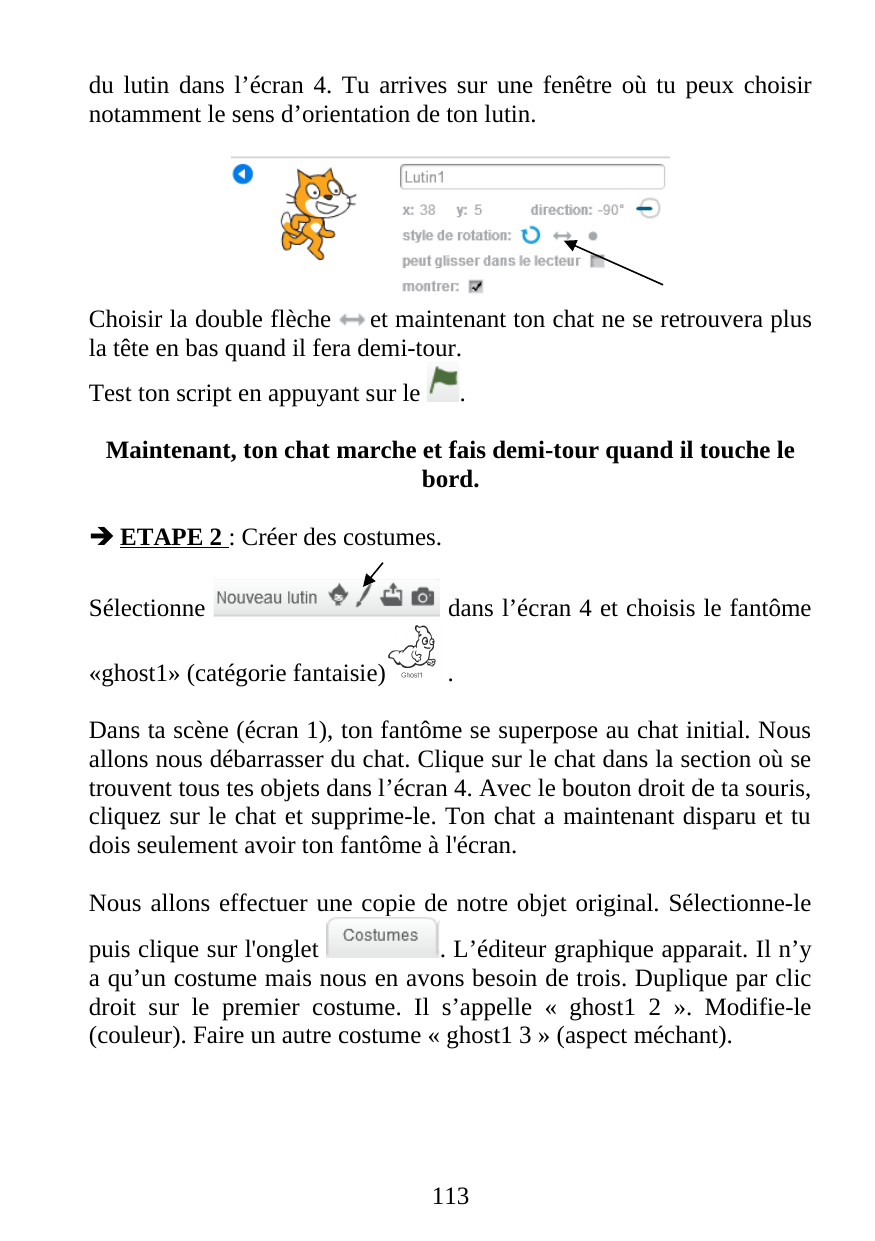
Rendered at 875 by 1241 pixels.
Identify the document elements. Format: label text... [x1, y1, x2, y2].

text Nous allons effectuer une copie de notre objet original. Sélectionne-le puis clique sur l'onglet . L’éditeur graphique apparait. Il n’y a qu’un costume mais nous en avons besoin de trois. Duplique par clic droit sur le premier costume. Il s’appelle « ghost1 2 ». Modifie-le (couleur). Faire un autre costume « ghost1 3 » (aspect méchant). [89, 888, 812, 1049]
picture [213, 579, 440, 617]
text Sélectionne dans l’écran 4 et choisis le fantôme «ghost1» (catégorie fantaisie) . [89, 579, 812, 686]
text Maintenant, ton chat marche et fais demi-tour quand il touche le bord. [89, 435, 812, 493]
picture [385, 621, 441, 681]
text Test ton script en appuyant sur le . [89, 362, 812, 407]
picture [338, 310, 370, 328]
picture [230, 156, 671, 304]
text Dans ta scène (écran 1), ton fantôme se superpose au chat initial. Nous allons nous débarrasser du chat. Clique sur le chat dans la section où se trouvent tous tes objets dans l’écran 4. Avec le bouton droit de ta souris, cliquez sur le chat et supprime-le. Ton chat a maintenant disparu et tu dois seulement avoir ton fantôme à l'écran. [89, 715, 812, 859]
text ETAPE 2 : Créer des costumes. [89, 522, 812, 550]
picture [326, 916, 440, 958]
picture [426, 361, 460, 402]
text Choisir la double flèche et maintenant ton chat ne se retrouvera plus la tête en bas quand il fera demi-tour. [89, 304, 812, 362]
